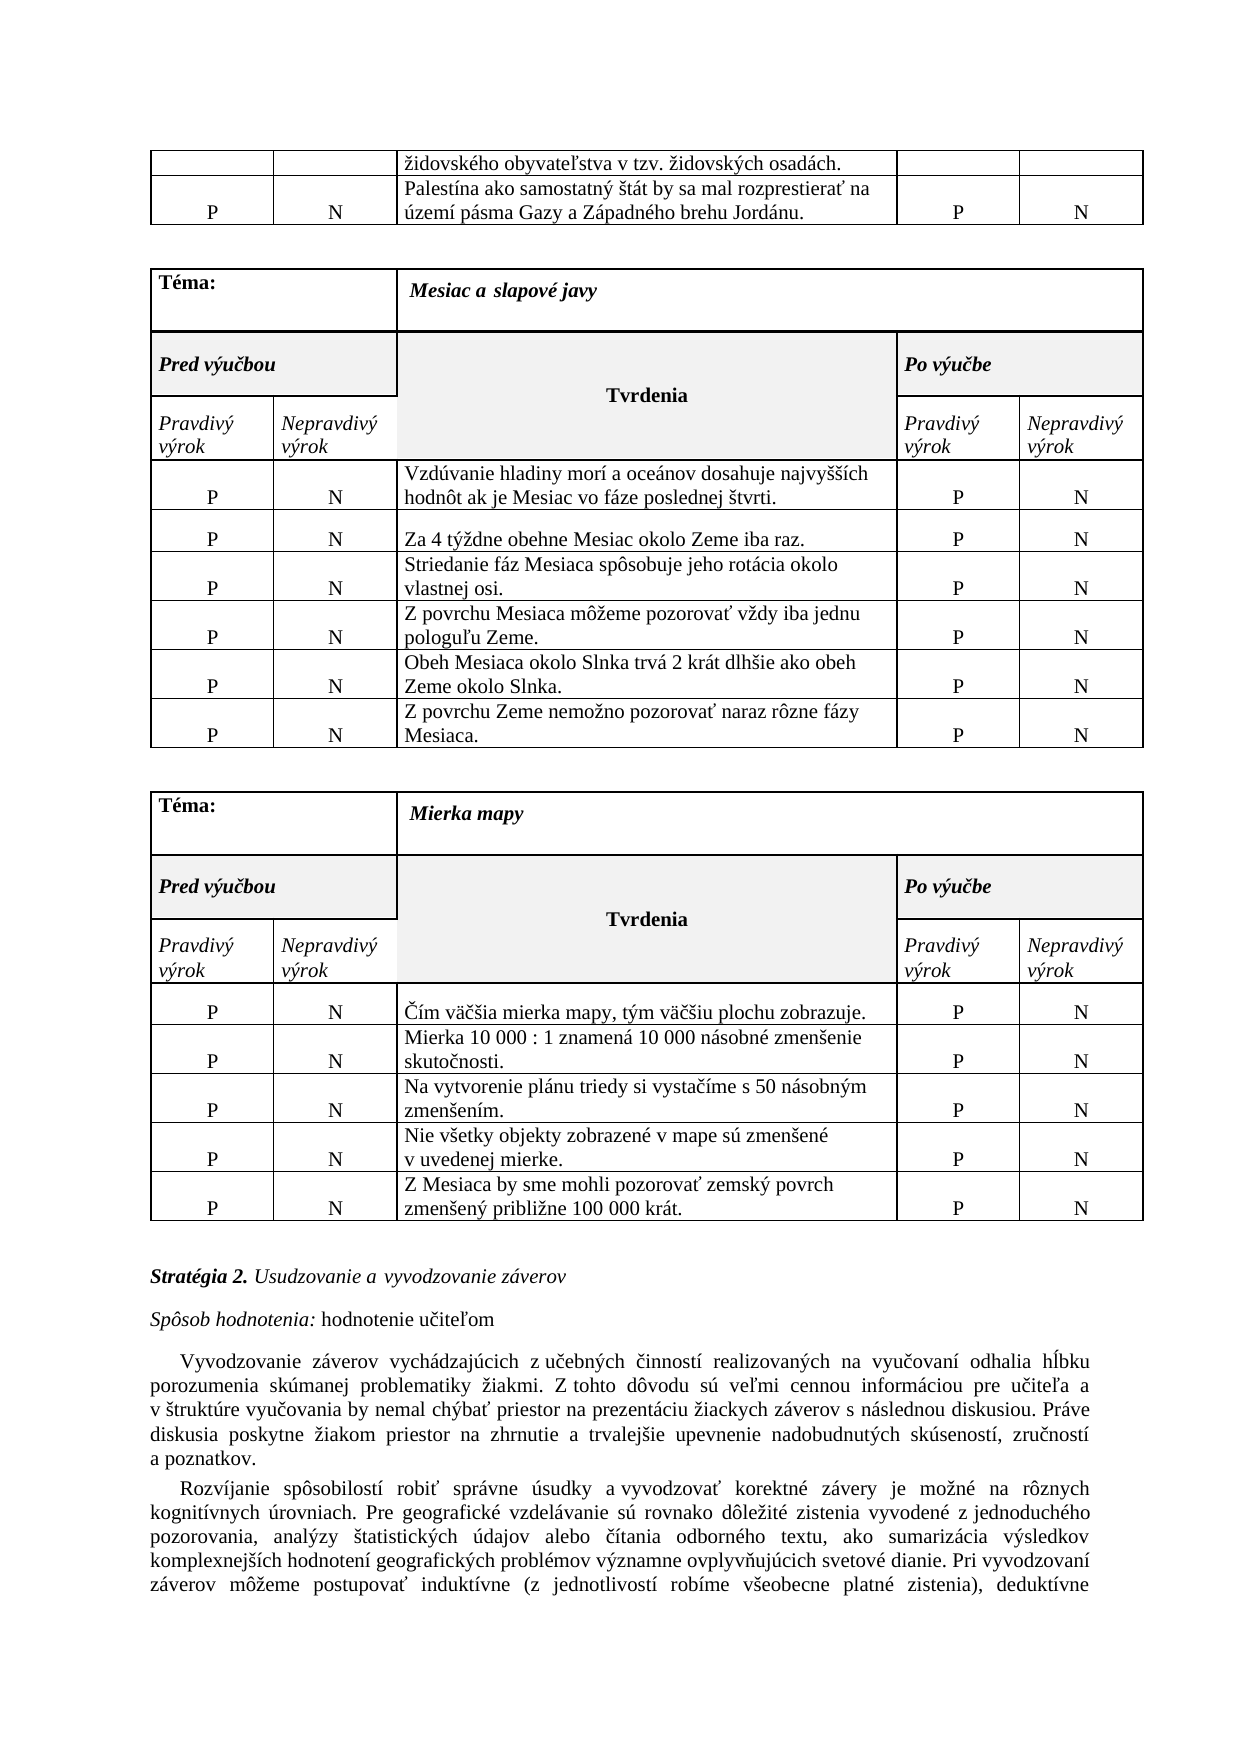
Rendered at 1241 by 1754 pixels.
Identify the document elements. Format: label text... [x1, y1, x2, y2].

table_cell N [1020, 510, 1142, 551]
table_cell Vzdúvanie hladiny morí a oceánov dosahuje najvyšších hodnôt ak je Mesiac vo fáze poslednej štvrti. [398, 461, 896, 509]
table_cell N [274, 699, 396, 747]
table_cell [398, 151, 896, 175]
table_cell P [152, 601, 273, 649]
text Stratégia 2. Usudzovanie a vyvodzovanie záverov [150, 1264, 1090, 1288]
table_cell N [274, 1074, 396, 1122]
table_cell P [898, 1172, 1019, 1220]
text Spôsob hodnotenia: hodnotenie učiteľom [150, 1307, 1090, 1331]
table_cell N [1020, 601, 1142, 649]
table_cell P [898, 984, 1019, 1024]
table_cell Pravdivý výrok [152, 397, 273, 458]
table_cell N [1020, 176, 1142, 224]
table_cell N [1020, 699, 1142, 747]
table_cell Nepravdivý výrok [274, 397, 397, 458]
table_cell P [152, 984, 273, 1024]
table_cell N [274, 650, 396, 698]
table_cell Obeh Mesiaca okolo Slnka trvá 2 krát dlhšie ako obeh Zeme okolo Slnka. [398, 650, 896, 698]
table_cell N [274, 176, 396, 224]
table_cell N [274, 151, 396, 175]
table_cell P [898, 650, 1019, 698]
table_cell P [152, 461, 273, 509]
table_cell Tvrdenia [397, 333, 896, 458]
table_cell P [898, 552, 1019, 600]
table_cell P [152, 552, 273, 600]
table_cell Nepravdivý výrok [274, 920, 397, 982]
table_cell N [1020, 552, 1142, 600]
table_cell N [274, 1025, 396, 1073]
table_cell Po výučbe [898, 856, 1142, 917]
table_cell Pravdivý výrok [898, 920, 1019, 982]
table_cell P [898, 1123, 1019, 1171]
table_cell Z povrchu Mesiaca môžeme pozorovať vždy iba jednu pologuľu Zeme. [398, 601, 896, 649]
table_cell Pravdivý výrok [898, 397, 1019, 458]
table_cell P [152, 1172, 273, 1220]
table_cell Za 4 týždne obehne Mesiac okolo Zeme iba raz. [398, 510, 896, 551]
table_cell N [274, 1172, 396, 1220]
table_cell N [1020, 461, 1142, 509]
table_cell N [1020, 1172, 1142, 1220]
table_cell N [274, 601, 396, 649]
table_cell Striedanie fáz Mesiaca spôsobuje jeho rotácia okolo vlastnej osi. [398, 552, 896, 600]
table_header Mesiac a slapové javy [398, 270, 1142, 330]
table_cell Nepravdivý výrok [1020, 920, 1142, 982]
table_cell P [152, 176, 273, 224]
table_cell N [274, 510, 396, 551]
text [150, 1476, 1090, 1596]
table_cell Mierka 10 000 : 1 znamená 10 000 násobné zmenšenie skutočnosti. [398, 1025, 896, 1073]
table_cell P [898, 1074, 1019, 1122]
table_cell P [152, 1074, 273, 1122]
table_cell Nepravdivý výrok [1020, 397, 1142, 458]
table_cell N [1020, 650, 1142, 698]
table_cell P [152, 699, 273, 747]
table_cell P [152, 1123, 273, 1171]
table_cell Z povrchu Zeme nemožno pozorovať naraz rôzne fázy Mesiaca. [398, 699, 896, 747]
table_cell Z Mesiaca by sme mohli pozorovať zemský povrch zmenšený približne 100 000 krát. [398, 1172, 896, 1220]
table_cell Tvrdenia [397, 856, 896, 982]
text Vyvodzovanie záverov vychádzajúcich z učebných činností realizovaných na vyučovaní odhalia hĺbku porozumenia skúmanej problematiky žiakmi. Z tohto dôvodu sú veľmi cennou informáciou pre učiteľa a v štruktúre vyučovania by nemal chýbať priestor na prezentáciu žiackych záverov s následnou diskusiou. Práve diskusia poskytne žiakom priestor na zhrnutie a trvalejšie upevnenie nadobudnutých skúseností, zručností a poznatkov. [150, 1349, 1090, 1469]
table_cell N [1020, 1074, 1142, 1122]
table_cell N [1020, 1123, 1142, 1171]
table_cell Na vytvorenie plánu triedy si vystačíme s 50 násobným zmenšením. [398, 1074, 896, 1122]
table_cell P [898, 176, 1019, 224]
table_cell N [1020, 151, 1142, 175]
table_cell P [152, 151, 273, 175]
table_cell Palestína ako samostatný štát by sa mal rozprestierať na území pásma Gazy a Západného brehu Jordánu. [398, 176, 896, 224]
table_cell Po výučbe [898, 333, 1142, 394]
table_header Téma: [152, 793, 396, 853]
table_cell P [152, 510, 273, 551]
table_cell N [274, 552, 396, 600]
table_cell N [274, 461, 396, 509]
table_cell Nie všetky objekty zobrazené v mape sú zmenšené v uvedenej mierke. [398, 1123, 896, 1171]
table_cell P [152, 650, 273, 698]
table_cell P [898, 1025, 1019, 1073]
table_header Mierka mapy [398, 793, 1142, 853]
table_cell Pred výučbou [152, 856, 396, 917]
table_cell N [274, 1123, 396, 1171]
table_cell P [152, 1025, 273, 1073]
table_cell Pred výučbou [152, 333, 396, 394]
table_cell P [898, 461, 1019, 509]
table_cell P [898, 699, 1019, 747]
table_cell Pravdivý výrok [152, 920, 273, 982]
table_header Téma: [152, 270, 396, 330]
table_cell P [898, 601, 1019, 649]
table_cell N [1020, 1025, 1142, 1073]
table_cell P [898, 151, 1019, 175]
table_cell N [1020, 984, 1142, 1024]
table_cell N [274, 984, 396, 1024]
table_cell Čím väčšia mierka mapy, tým väčšiu plochu zobrazuje. [398, 984, 896, 1024]
table_cell P [898, 510, 1019, 551]
